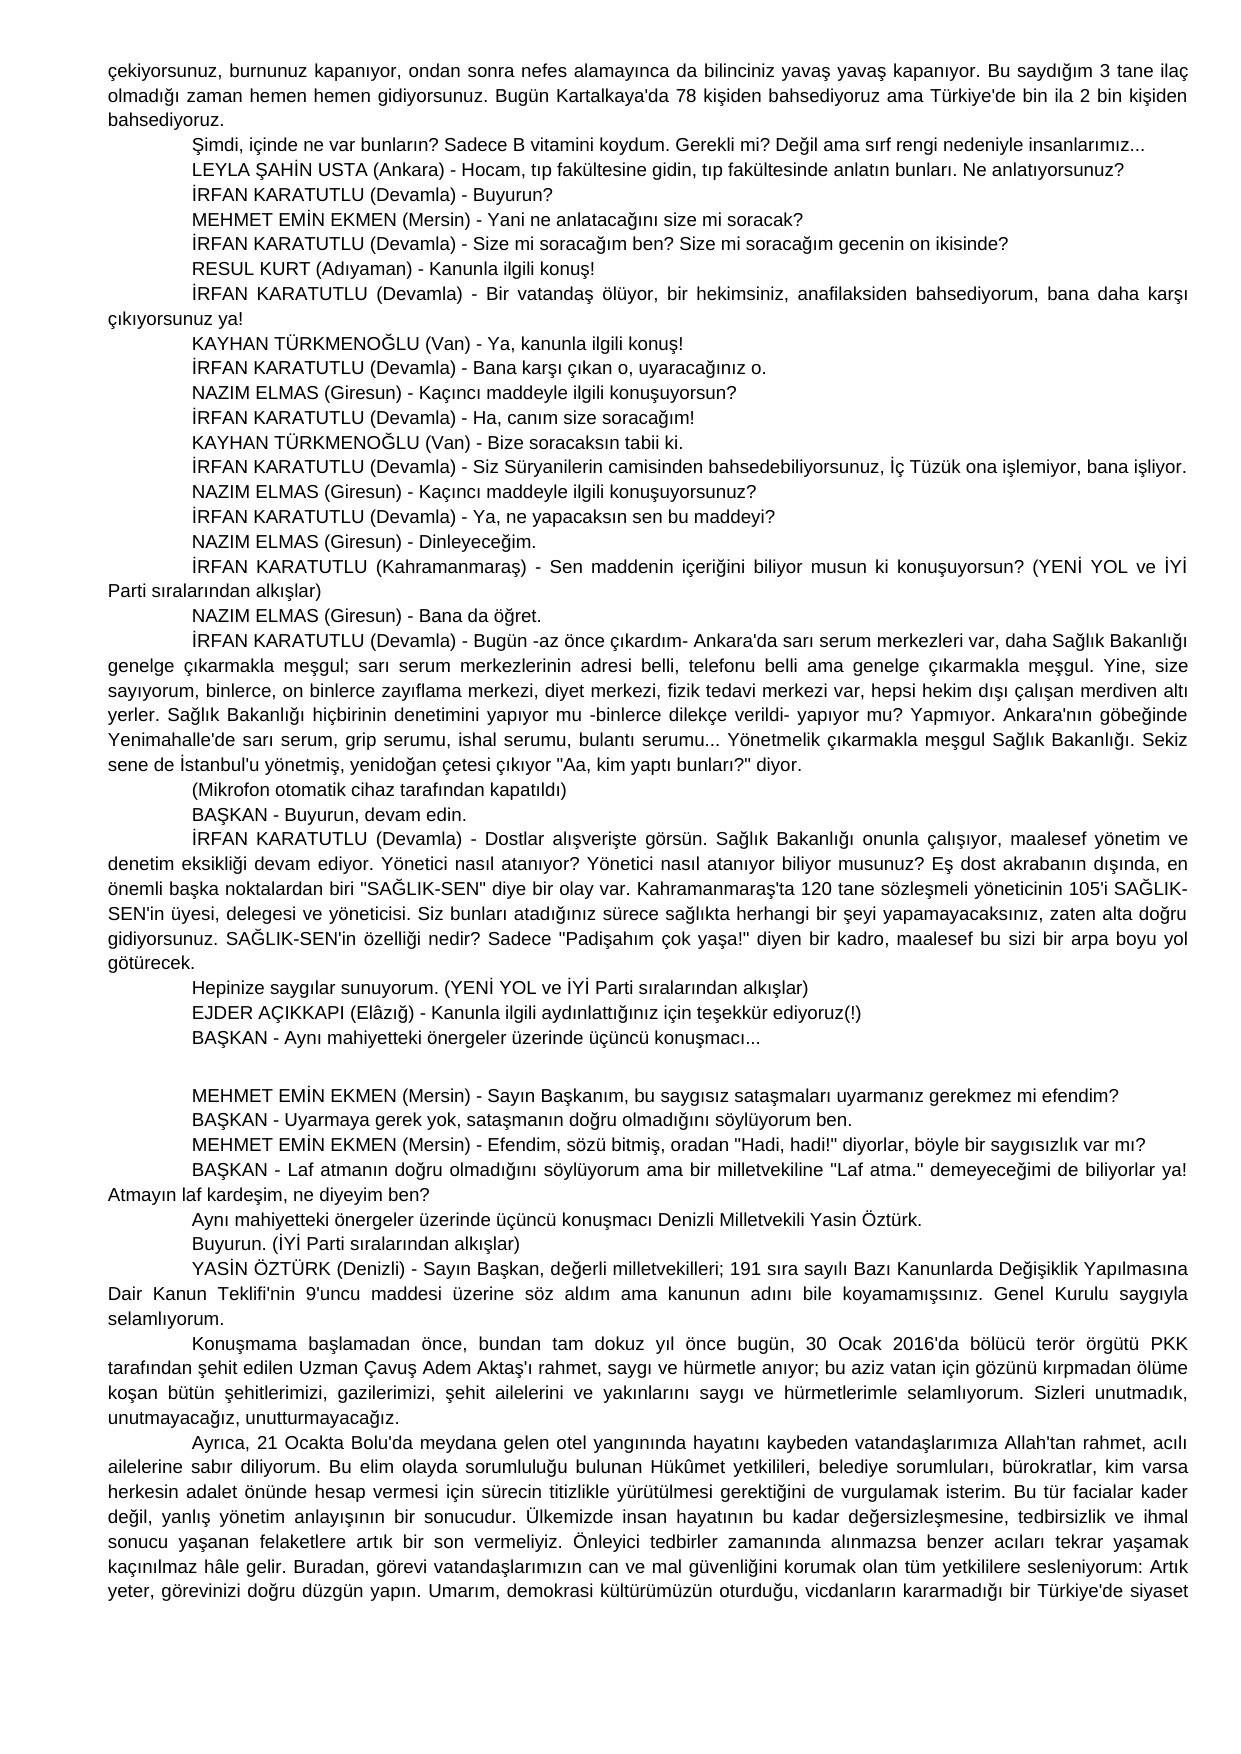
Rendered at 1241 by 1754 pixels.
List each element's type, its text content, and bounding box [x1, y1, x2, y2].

text Şimdi, içinde ne var bunların? Sadece B vitamini koydum. Gerekli mi? Değil ama sırf rengi nedeniyle insanlarımız... [108, 134, 1189, 156]
text KAYHAN TÜRKMENOĞLU (Van) - Ya, kanunla ilgili konuş! [108, 332, 1189, 354]
text İRFAN KARATUTLU (Devamla) - Size mi soracağım ben? Size mi soracağım gecenin on ikisinde? [108, 233, 1189, 255]
text NAZIM ELMAS (Giresun) - Dinleyeceğim. [108, 531, 1189, 552]
text Hepinize saygılar sunuyorum. (YENİ YOL ve İYİ Parti sıralarından alkışlar) [108, 977, 1189, 998]
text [108, 1431, 1189, 1602]
text YASİN ÖZTÜRK (Denizli) - Sayın Başkan, değerli milletvekilleri; 191 sıra sayılı Bazı Kanunlarda Değişiklik Yapılmasına Dair Kanun Teklifi'nin 9'uncu maddesi üzerine söz aldım ama kanunun adını bile koyamamışsınız. Genel Kurulu saygıyla selamlıyorum. [108, 1258, 1189, 1329]
text İRFAN KARATUTLU (Devamla) - Bugün -az önce çıkardım- Ankara'da sarı serum merkezleri var, daha Sağlık Bakanlığı genelge çıkarmakla meşgul; sarı serum merkezlerinin adresi belli, telefonu belli ama genelge çıkarmakla meşgul. Yine, size sayıyorum, binlerce, on binlerce zayıflama merkezi, diyet merkezi, fizik tedavi merkezi var, hepsi hekim dışı çalışan merdiven altı yerler. Sağlık Bakanlığı hiçbirinin denetimini yapıyor mu -binlerce dilekçe verildi- yapıyor mu? Yapmıyor. Ankara'nın göbeğinde Yenimahalle'de sarı serum, grip serumu, ishal serumu, bulantı serumu... Yönetmelik çıkarmakla meşgul Sağlık Bakanlığı. Sekiz sene de İstanbul'u yönetmiş, yenidoğan çetesi çıkıyor "Aa, kim yaptı bunları?" diyor. [108, 630, 1189, 775]
text İRFAN KARATUTLU (Devamla) - Bir vatandaş ölüyor, bir hekimsiniz, anafilaksiden bahsediyorum, bana daha karşı çıkıyorsunuz ya! [108, 283, 1189, 329]
text NAZIM ELMAS (Giresun) - Bana da öğret. [108, 605, 1189, 627]
text NAZIM ELMAS (Giresun) - Kaçıncı maddeyle ilgili konuşuyorsunuz? [108, 481, 1189, 503]
text MEHMET EMİN EKMEN (Mersin) - Efendim, sözü bitmiş, oradan "Hadi, hadi!" diyorlar, böyle bir saygısızlık var mı? [108, 1134, 1189, 1156]
text İRFAN KARATUTLU (Devamla) - Dostlar alışverişte görsün. Sağlık Bakanlığı onunla çalışıyor, maalesef yönetim ve denetim eksikliği devam ediyor. Yönetici nasıl atanıyor? Yönetici nasıl atanıyor biliyor musunuz? Eş dost akrabanın dışında, en önemli başka noktalardan biri "SAĞLIK-SEN" diye bir olay var. Kahramanmaraş'ta 120 tane sözleşmeli yöneticinin 105'i SAĞLIK-SEN'in üyesi, delegesi ve yöneticisi. Siz bunları atadığınız sürece sağlıkta herhangi bir şeyi yapamayacaksınız, zaten alta doğru gidiyorsunuz. SAĞLIK-SEN'in özelliği nedir? Sadece "Padişahım çok yaşa!" diyen bir kadro, maalesef bu sizi bir arpa boyu yol götürecek. [108, 828, 1189, 974]
text İRFAN KARATUTLU (Devamla) - Ya, ne yapacaksın sen bu maddeyi? [108, 506, 1189, 527]
text Buyurun. (İYİ Parti sıralarından alkışlar) [108, 1233, 1189, 1255]
text Aynı mahiyetteki önergeler üzerinde üçüncü konuşmacı Denizli Milletvekili Yasin Öztürk. [108, 1208, 1189, 1230]
text İRFAN KARATUTLU (Devamla) - Ha, canım size soracağım! [108, 407, 1189, 428]
text BAŞKAN - Aynı mahiyetteki önergeler üzerinde üçüncü konuşmacı... [108, 1027, 1189, 1048]
text BAŞKAN - Buyurun, devam edin. [108, 803, 1189, 825]
text İRFAN KARATUTLU (Devamla) - Buyurun? [108, 184, 1189, 205]
text (Mikrofon otomatik cihaz tarafından kapatıldı) [108, 779, 1189, 800]
text EJDER AÇIKKAPI (Elâzığ) - Kanunla ilgili aydınlattığınız için teşekkür ediyoruz(!) [108, 1002, 1189, 1023]
text BAŞKAN - Uyarmaya gerek yok, sataşmanın doğru olmadığını söylüyorum ben. [108, 1109, 1189, 1131]
text Konuşmama başlamadan önce, bundan tam dokuz yıl önce bugün, 30 Ocak 2016'da bölücü terör örgütü PKK tarafından şehit edilen Uzman Çavuş Adem Aktaş'ı rahmet, saygı ve hürmetle anıyor; bu aziz vatan için gözünü kırpmadan ölüme koşan bütün şehitlerimizi, gazilerimizi, şehit ailelerini ve yakınlarını saygı ve hürmetlerimle selamlıyorum. Sizleri unutmadık, unutmayacağız, unutturmayacağız. [108, 1332, 1189, 1428]
text İRFAN KARATUTLU (Kahramanmaraş) - Sen maddenin içeriğini biliyor musun ki konuşuyorsun? (YENİ YOL ve İYİ Parti sıralarından alkışlar) [108, 556, 1189, 602]
text LEYLA ŞAHİN USTA (Ankara) - Hocam, tıp fakültesine gidin, tıp fakültesinde anlatın bunları. Ne anlatıyorsunuz? [108, 159, 1189, 180]
text MEHMET EMİN EKMEN (Mersin) - Sayın Başkanım, bu saygısız sataşmaları uyarmanız gerekmez mi efendim? [108, 1084, 1189, 1106]
text RESUL KURT (Adıyaman) - Kanunla ilgili konuş! [108, 258, 1189, 279]
text MEHMET EMİN EKMEN (Mersin) - Yani ne anlatacağını size mi soracak? [108, 208, 1189, 230]
text İRFAN KARATUTLU (Devamla) - Siz Süryanilerin camisinden bahsedebiliyorsunuz, İç Tüzük ona işlemiyor, bana işliyor. [108, 456, 1189, 478]
text KAYHAN TÜRKMENOĞLU (Van) - Bize soracaksın tabii ki. [108, 432, 1189, 453]
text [108, 60, 1189, 131]
text BAŞKAN - Laf atmanın doğru olmadığını söylüyorum ama bir milletvekiline "Laf atma." demeyeceğimi de biliyorlar ya! Atmayın laf kardeşim, ne diyeyim ben? [108, 1159, 1189, 1205]
text İRFAN KARATUTLU (Devamla) - Bana karşı çıkan o, uyaracağınız o. [108, 357, 1189, 379]
text NAZIM ELMAS (Giresun) - Kaçıncı maddeyle ilgili konuşuyorsun? [108, 382, 1189, 403]
